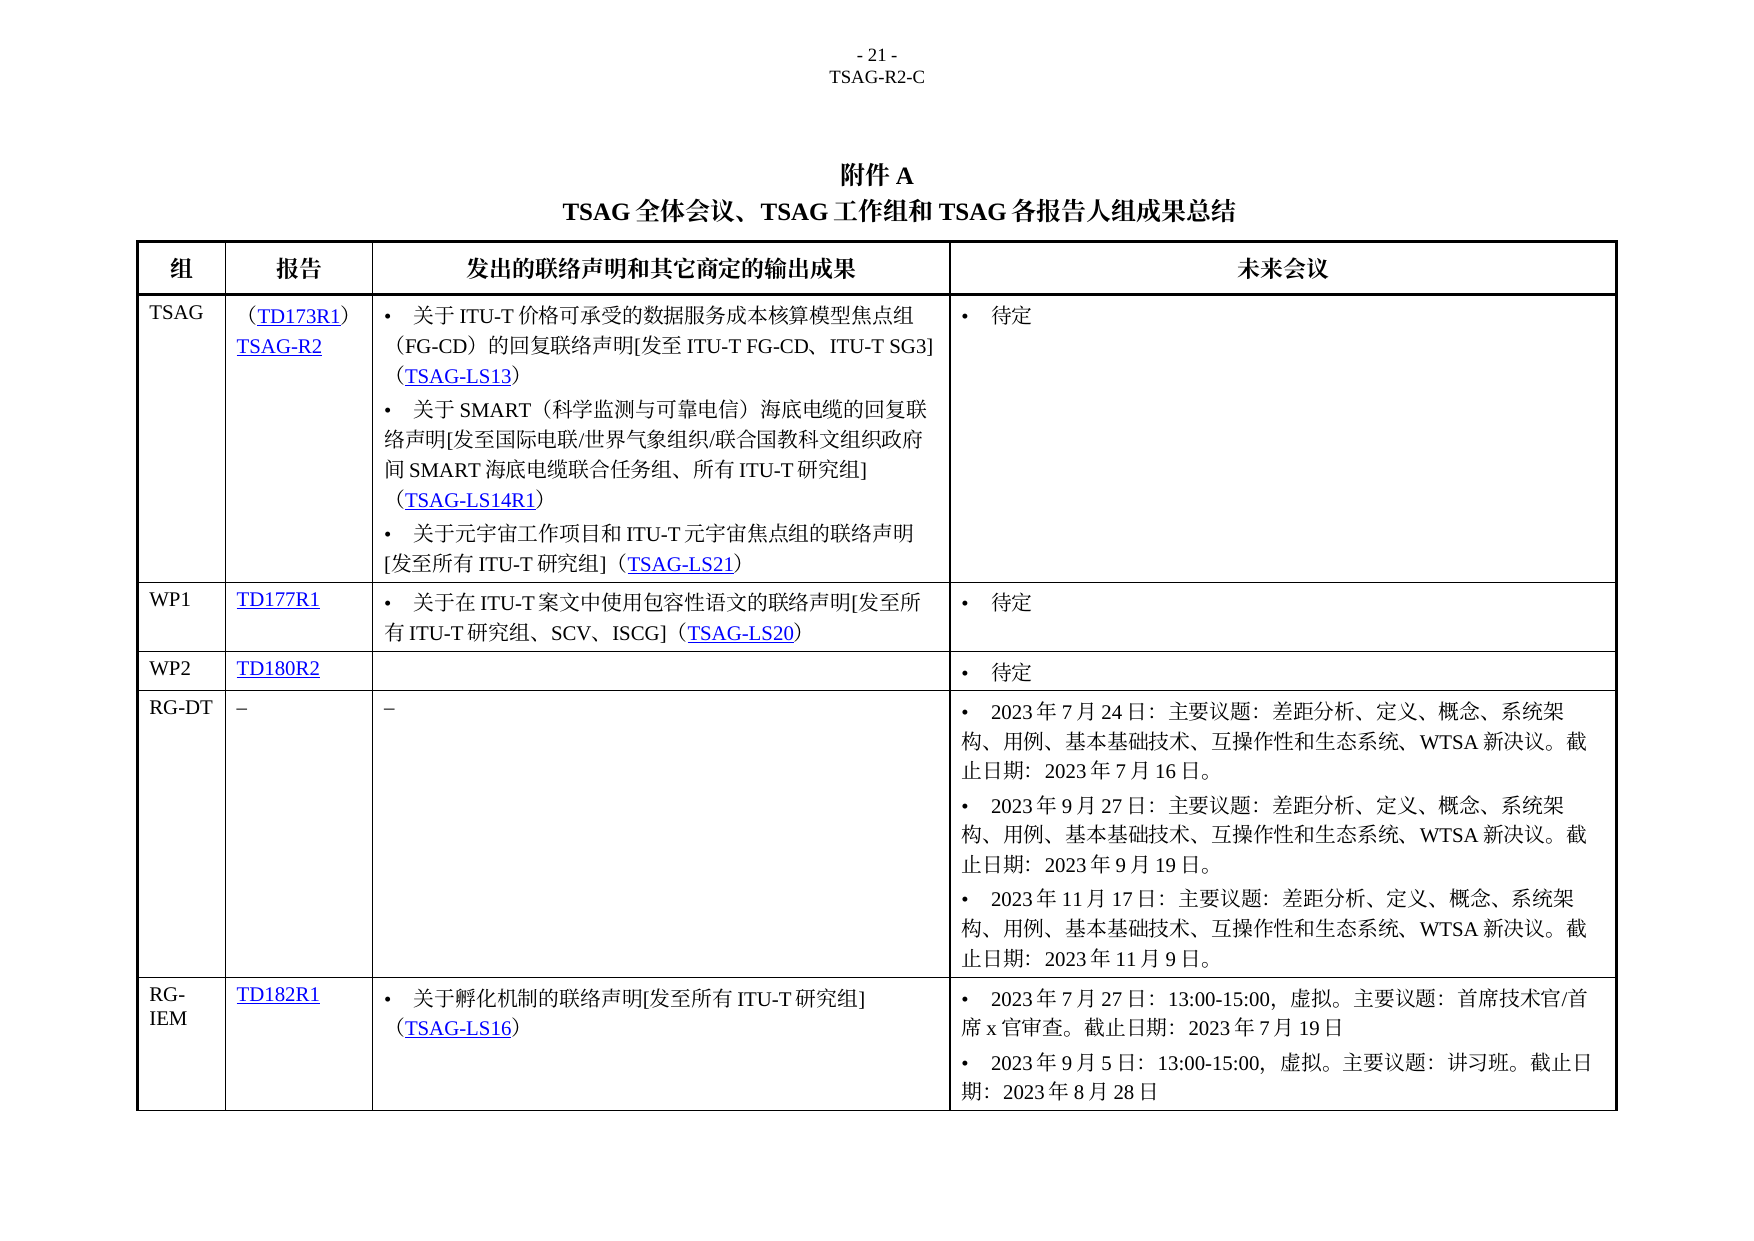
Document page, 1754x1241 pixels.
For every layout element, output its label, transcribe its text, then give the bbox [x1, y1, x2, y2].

table_header 报告 [226, 243, 372, 293]
table_cell RG-IEM [139, 978, 225, 1110]
table_header 组 [139, 243, 225, 293]
table_cell • 关于在ITU-T案文中使用包容性语文的联络声明[发至所有ITU-T研究组、SCV、ISCG]（TSAG-LS20） [373, 583, 949, 651]
table_header 未来会议 [951, 243, 1615, 293]
table_header 发出的联络声明和其它商定的输出成果 [373, 243, 949, 293]
table_cell TD182R1 [226, 978, 372, 1110]
table_cell （TD173R1） TSAG-R2 [226, 296, 372, 582]
table_cell • 待定 [951, 583, 1615, 651]
table_cell WP2 [139, 652, 225, 690]
text 附件A TSAG全体会议、TSAG工作组和TSAG各报告人组成果总结 [118, 156, 1636, 227]
table_cell • 2023年7月24日：主要议题：差距分析、定义、概念、系统架构、用例、基本基础技术、互操作性和生态系统、WTSA新决议。截止日期：2023年7月16日。 • 2023年9月27日：主要议题：差距分析、定义、概念、系统架构、用例、基本基础技术、互操作性和生态系统、WTSA新决议。截止日期：2023年9月19日。 • 2023年11月17日：主要议题：差距分析、定义、概念、系统架构、用例、基本基础技术、互操作性和生态系统、WTSA新决议。截止日期：2023年11月9日。 [951, 691, 1615, 977]
table_cell • 待定 [951, 652, 1615, 690]
table_cell • 待定 [951, 296, 1615, 582]
table_cell • 关于ITU-T价格可承受的数据服务成本核算模型焦点组（FG-CD）的回复联络声明[发至ITU-T FG-CD、ITU-T SG3]（TSAG-LS13） • 关于SMART（科学监测与可靠电信）海底电缆的回复联络声明[发至国际电联/世界气象组织/联合国教科文组织政府间SMART海底电缆联合任务组、所有ITU-T研究组]（TSAG-LS14R1） • 关于元宇宙工作项目和ITU-T元宇宙焦点组的联络声明[发至所有ITU-T研究组]（TSAG-LS21） [373, 296, 949, 582]
table_cell TD177R1 [226, 583, 372, 651]
table_cell • 关于孵化机制的联络声明[发至所有ITU-T研究组]（TSAG-LS16） [373, 978, 949, 1110]
table_cell RG-DT [139, 691, 225, 977]
table_cell [373, 652, 949, 690]
table_cell TD180R2 [226, 652, 372, 690]
table_cell – [373, 691, 949, 977]
table_cell – [226, 691, 372, 977]
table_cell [951, 978, 1615, 1110]
table_cell WP1 [139, 583, 225, 651]
table_cell TSAG [139, 296, 225, 582]
